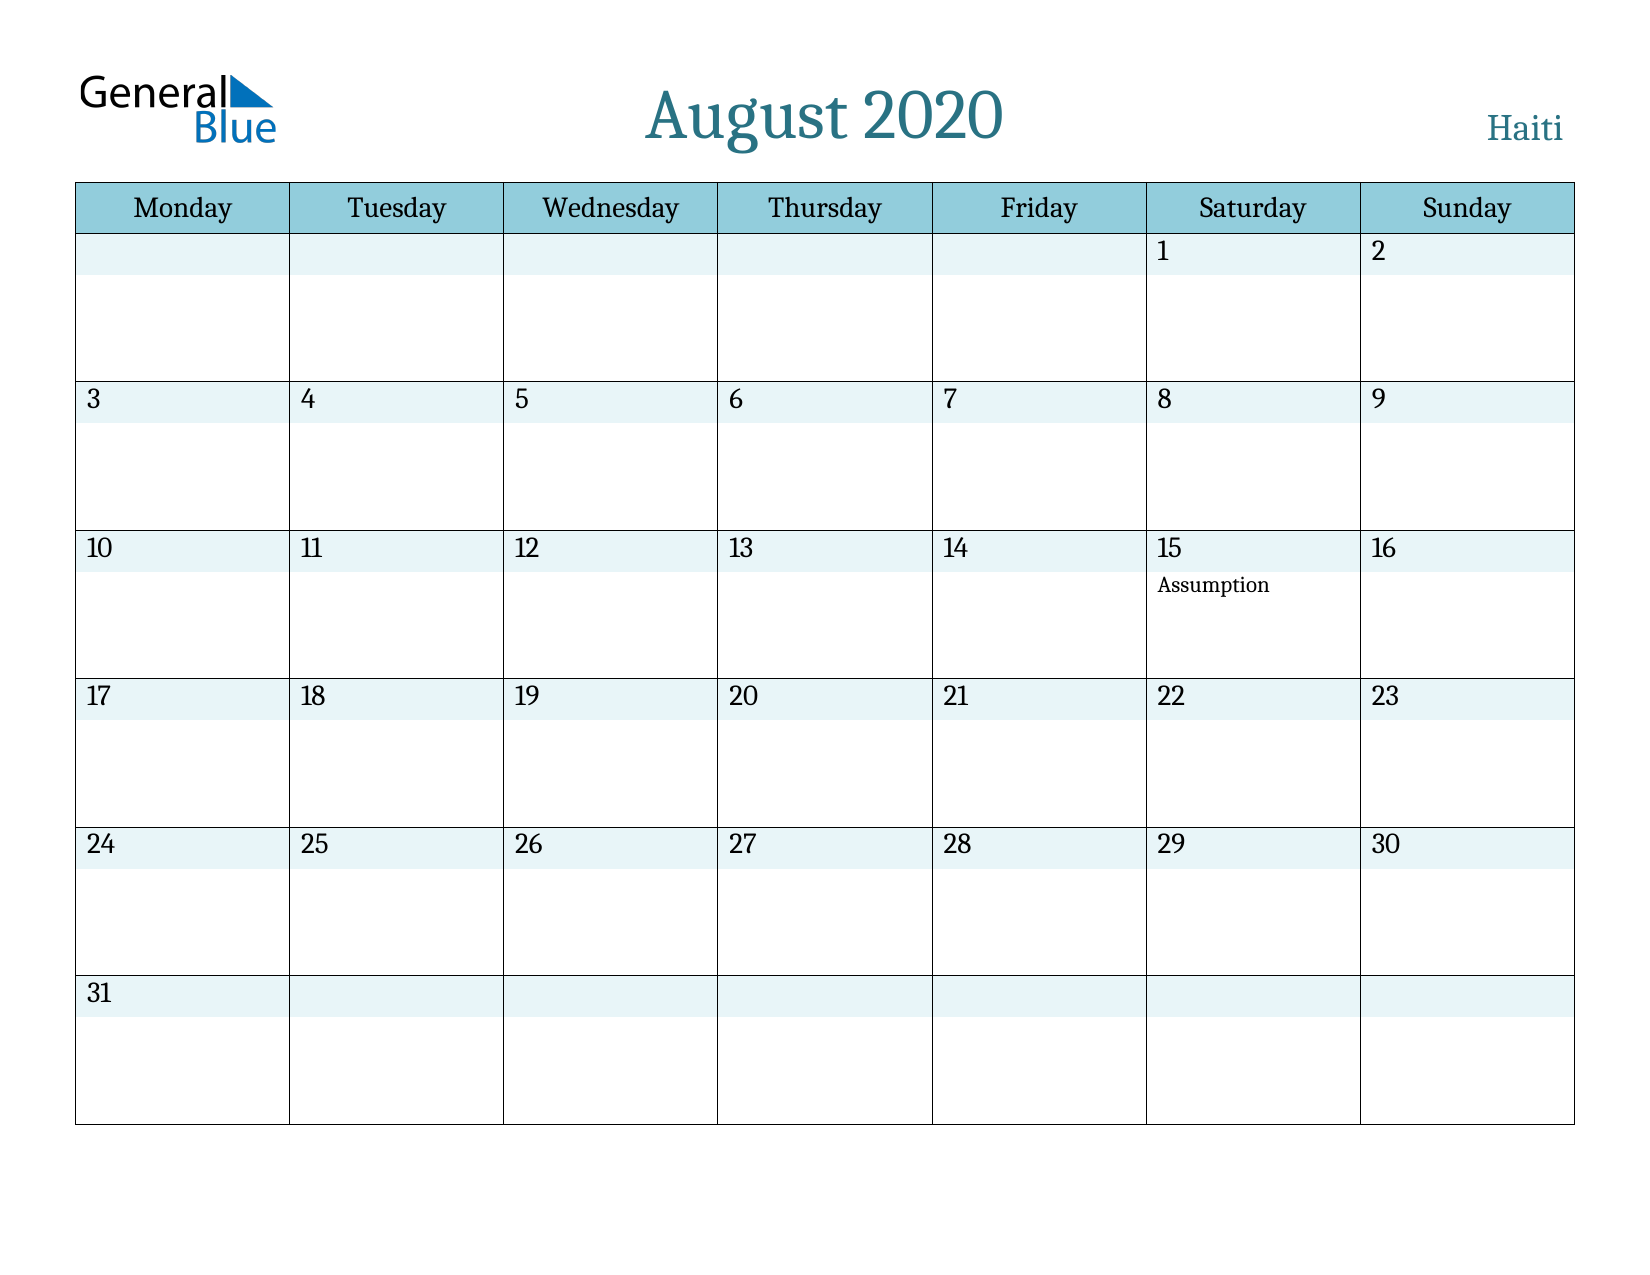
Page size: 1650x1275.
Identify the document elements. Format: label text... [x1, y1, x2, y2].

table_cell Saturday [1147, 183, 1360, 233]
table_cell [1361, 869, 1574, 975]
table_header Haiti [1146, 75, 1574, 182]
table_cell 15 [1147, 531, 1360, 572]
table_cell 2 [1361, 234, 1574, 275]
table_cell 6 [718, 382, 932, 423]
table_cell [76, 869, 289, 975]
table_cell 20 [718, 679, 932, 720]
table_cell 9 [1361, 382, 1574, 423]
table_cell [718, 572, 932, 678]
table_cell 31 [76, 976, 289, 1017]
table_cell [1147, 1017, 1360, 1123]
table_header [76, 75, 503, 182]
table_cell Sunday [1361, 183, 1574, 233]
table_cell [1147, 423, 1360, 530]
table_cell [1361, 572, 1574, 678]
table_cell Monday [76, 183, 289, 233]
table_cell [718, 976, 932, 1017]
table_cell [76, 275, 289, 381]
table_cell [290, 234, 503, 275]
table_cell 29 [1147, 828, 1360, 869]
table_cell 30 [1361, 828, 1574, 869]
table_cell 11 [290, 531, 503, 572]
table_cell [933, 572, 1146, 678]
table_cell 22 [1147, 679, 1360, 720]
table_cell [933, 869, 1146, 975]
table_cell 16 [1361, 531, 1574, 572]
table_cell 26 [504, 828, 717, 869]
table_cell 21 [933, 679, 1146, 720]
table_cell [1361, 1017, 1574, 1123]
table_cell 24 [76, 828, 289, 869]
table_cell [933, 1017, 1146, 1123]
table_cell 13 [718, 531, 932, 572]
table_cell Thursday [718, 183, 932, 233]
table_cell [1361, 976, 1574, 1017]
table_cell Tuesday [290, 183, 503, 233]
table_cell 8 [1147, 382, 1360, 423]
table_cell 28 [933, 828, 1146, 869]
table_cell [504, 869, 717, 975]
table_cell [290, 720, 503, 827]
table_cell [504, 720, 717, 827]
table_cell [933, 976, 1146, 1017]
table_cell 5 [504, 382, 717, 423]
table_cell 27 [718, 828, 932, 869]
table_cell [290, 572, 503, 678]
table_cell [290, 976, 503, 1017]
table_cell [1361, 720, 1574, 827]
table_cell [1147, 275, 1360, 381]
table_cell Friday [933, 183, 1146, 233]
picture [80, 75, 276, 143]
table_cell [504, 423, 717, 530]
table_cell [718, 720, 932, 827]
table_cell [1147, 976, 1360, 1017]
table_cell [1361, 275, 1574, 381]
table_cell 4 [290, 382, 503, 423]
table_cell [1147, 869, 1360, 975]
table_cell 25 [290, 828, 503, 869]
table_cell 19 [504, 679, 717, 720]
table_cell [504, 275, 717, 381]
table_cell Assumption [1147, 572, 1360, 678]
table_cell [504, 234, 717, 275]
table_cell 7 [933, 382, 1146, 423]
table_cell Wednesday [504, 183, 717, 233]
table_cell 3 [76, 382, 289, 423]
table_cell [290, 1017, 503, 1123]
table_cell [933, 275, 1146, 381]
table_cell [718, 423, 932, 530]
table_cell [718, 275, 932, 381]
table_cell [718, 234, 932, 275]
table_cell [933, 720, 1146, 827]
table_cell [1361, 423, 1574, 530]
table_cell [76, 234, 289, 275]
table_cell [933, 423, 1146, 530]
table_cell 12 [504, 531, 717, 572]
table_cell 14 [933, 531, 1146, 572]
table_cell [290, 275, 503, 381]
table_cell 17 [76, 679, 289, 720]
table_cell [718, 1017, 932, 1123]
table_cell 23 [1361, 679, 1574, 720]
table_cell [290, 869, 503, 975]
table_cell [1147, 720, 1360, 827]
table_cell [76, 572, 289, 678]
table_cell [504, 572, 717, 678]
table_header August 2020 [504, 75, 1146, 182]
table_cell 10 [76, 531, 289, 572]
table_cell [504, 1017, 717, 1123]
table_cell [76, 720, 289, 827]
table_cell [504, 976, 717, 1017]
table_cell 1 [1147, 234, 1360, 275]
table_cell [933, 234, 1146, 275]
table_cell 18 [290, 679, 503, 720]
table_cell [76, 423, 289, 530]
table_cell [76, 1017, 289, 1123]
table_cell [290, 423, 503, 530]
table_cell [718, 869, 932, 975]
